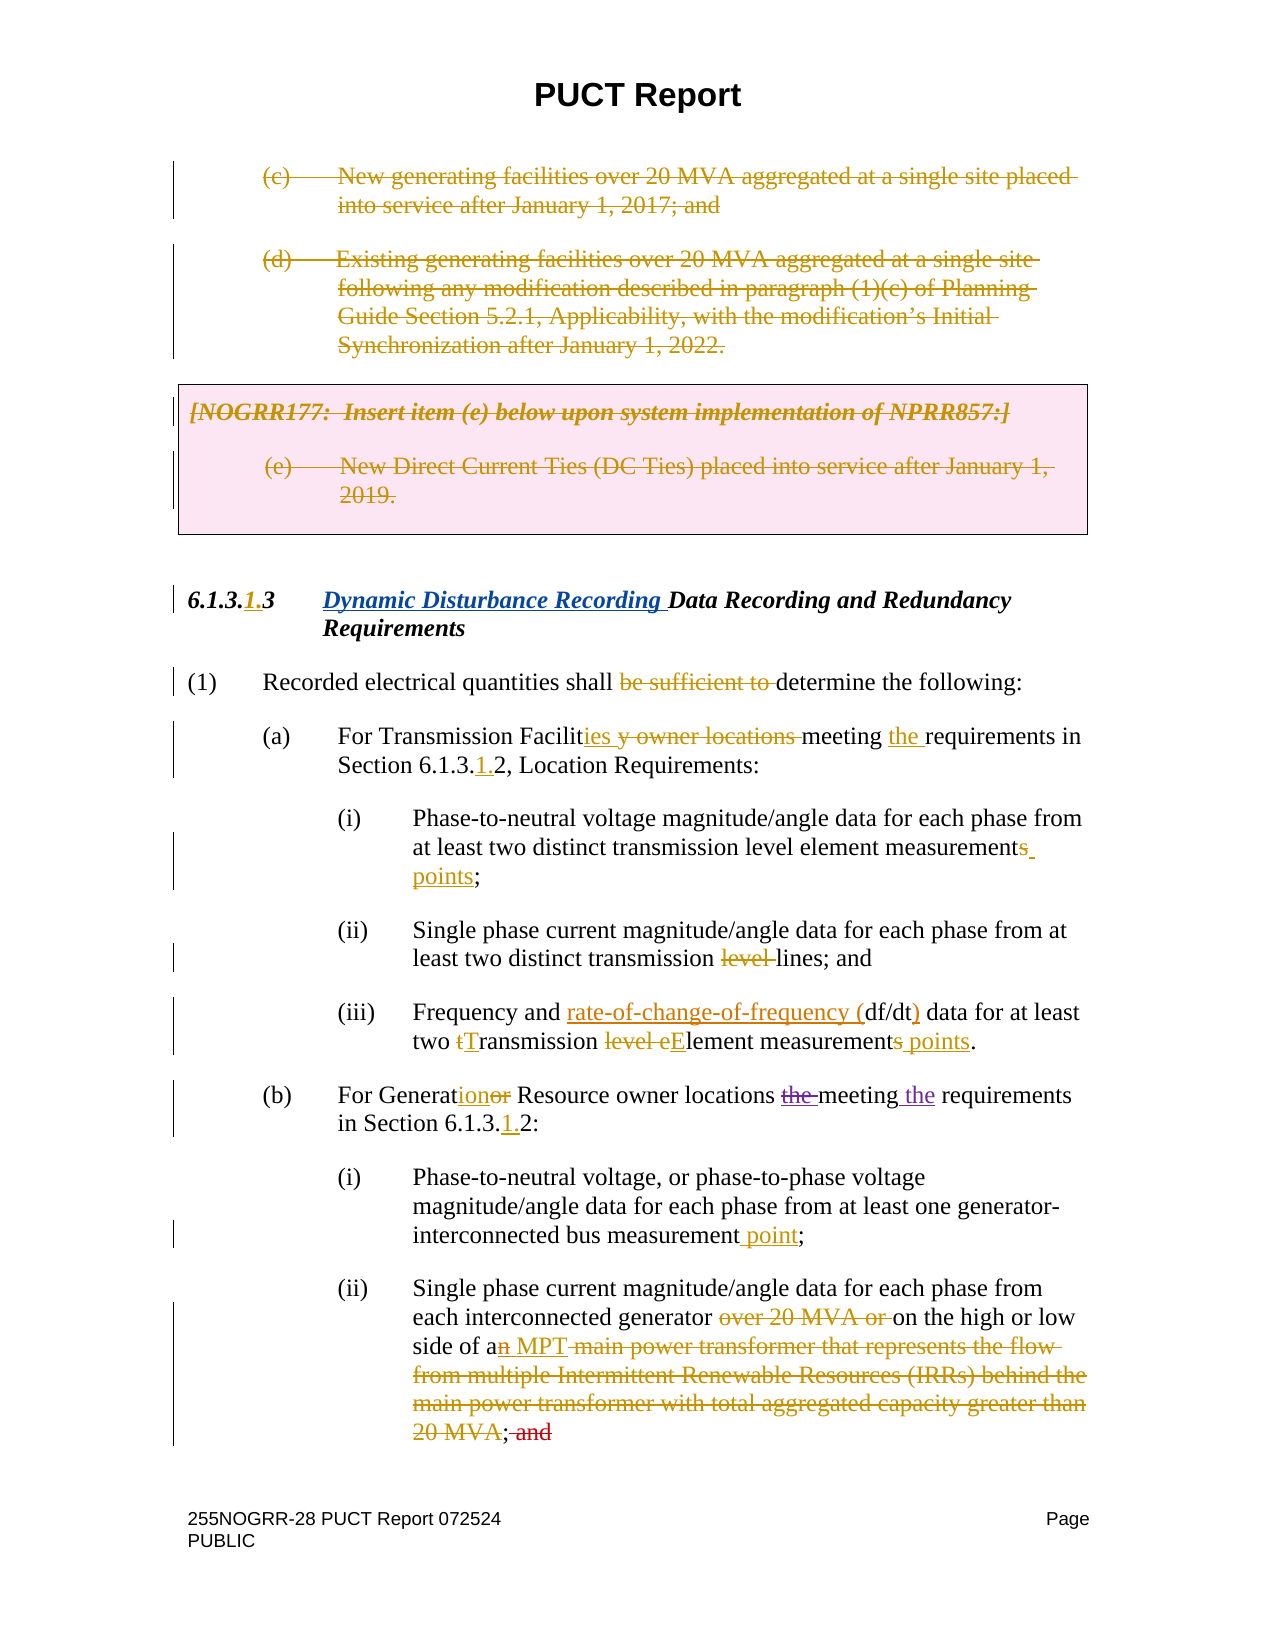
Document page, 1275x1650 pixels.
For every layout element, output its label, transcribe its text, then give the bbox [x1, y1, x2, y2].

text 6.1.3.3 Data Recording and Redundancy Requirements [187, 585, 1087, 642]
text (ii) Single phase current magnitude/angle data for each phase from each interconnected generator on the high or low side of a; [337, 1273, 1087, 1446]
list (1) Recorded electrical quantities shall determine the following: [187, 667, 1087, 696]
text (iii) Frequency and df/dt data for at least two ransmission lement measurement. [337, 997, 1087, 1055]
text (b) For Generat Resource owner locations meeting requirements in Section 6.1.3.2: [262, 1080, 1087, 1137]
text (a) For Transmission Facilitmeeting requirements in Section 6.1.3.2, Location Requirements: [262, 721, 1087, 778]
text (i) Phase-to-neutral voltage magnitude/angle data for each phase from at least two distinct transmission level element measurement; [337, 803, 1087, 890]
text (i) Phase-to-neutral voltage, or phase-to-phase voltage magnitude/angle data for each phase from at least one generator-interconnected bus measurement; [337, 1162, 1087, 1248]
text (ii) Single phase current magnitude/angle data for each phase from at least two distinct transmission lines; and [337, 915, 1087, 972]
